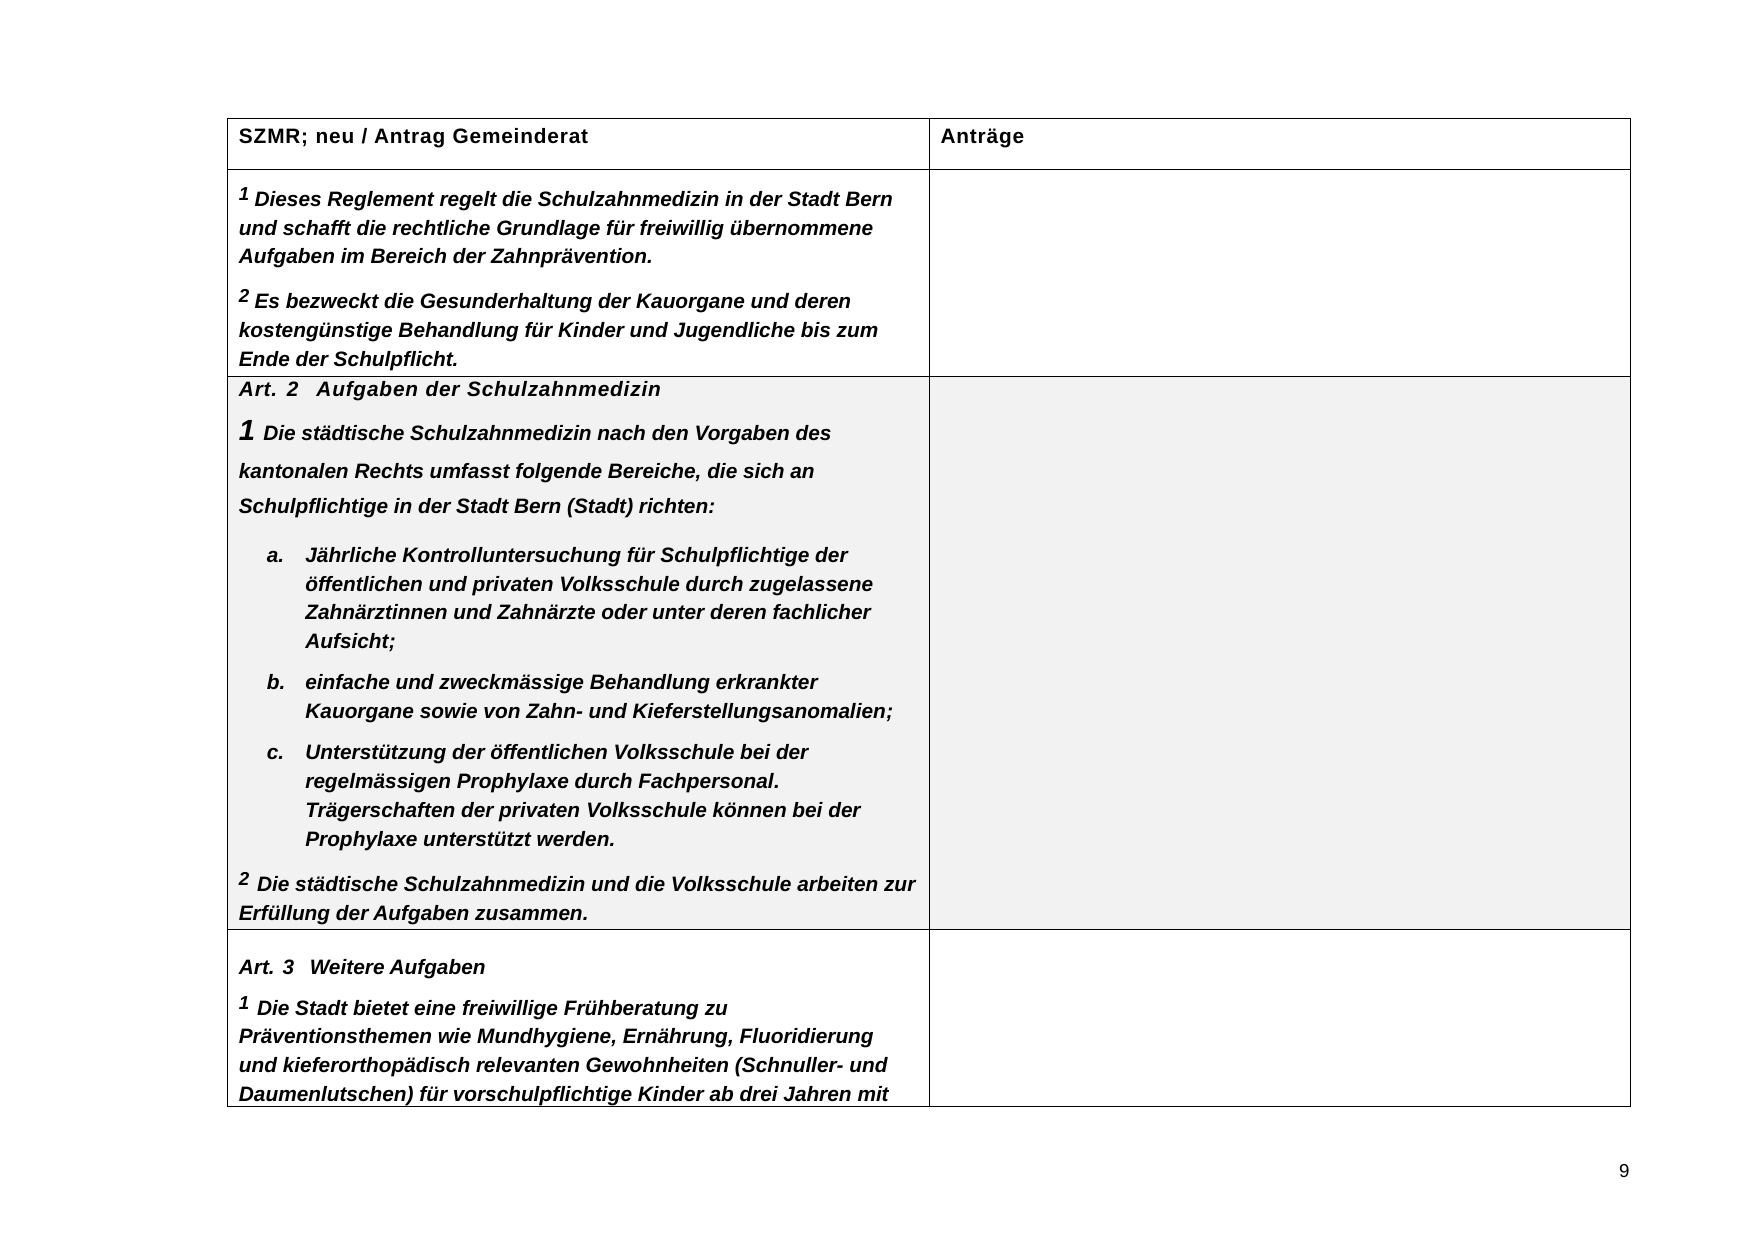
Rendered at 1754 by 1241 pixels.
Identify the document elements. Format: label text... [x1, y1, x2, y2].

table_cell Art. 2 Aufgaben der Schulzahnmedizin 1 Die städtische Schulzahnmedizin nach den Vorgaben des kantonalen Rechts umfasst folgende Bereiche, die sich an Schulpflichtige in der Stadt Bern (Stadt) richten: Jährliche Kontrolluntersuchung für Schulpflichtige der öffentlichen und privaten Volksschule durch zugelassene Zahnärztinnen und Zahnärzte oder unter deren fachlicher Aufsicht; einfache und zweckmässige Behandlung erkrankter Kauorgane sowie von Zahn- und Kieferstellungsanomalien; Unterstützung der öffentlichen Volksschule bei der regelmässigen Prophylaxe durch Fachpersonal. Trägerschaften der privaten Volksschule können bei der Prophylaxe unterstützt werden. 2 Die städtische Schulzahnmedizin und die Volksschule arbeiten zur Erfüllung der Aufgaben zusammen. [228, 377, 929, 929]
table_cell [228, 930, 929, 1106]
table_cell [930, 930, 1630, 1106]
table_cell [930, 377, 1630, 929]
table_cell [228, 170, 929, 376]
table_header Anträge [930, 119, 1630, 169]
table_header SZMR; neu / Antrag Gemeinderat [228, 119, 929, 169]
table_cell [930, 170, 1630, 376]
